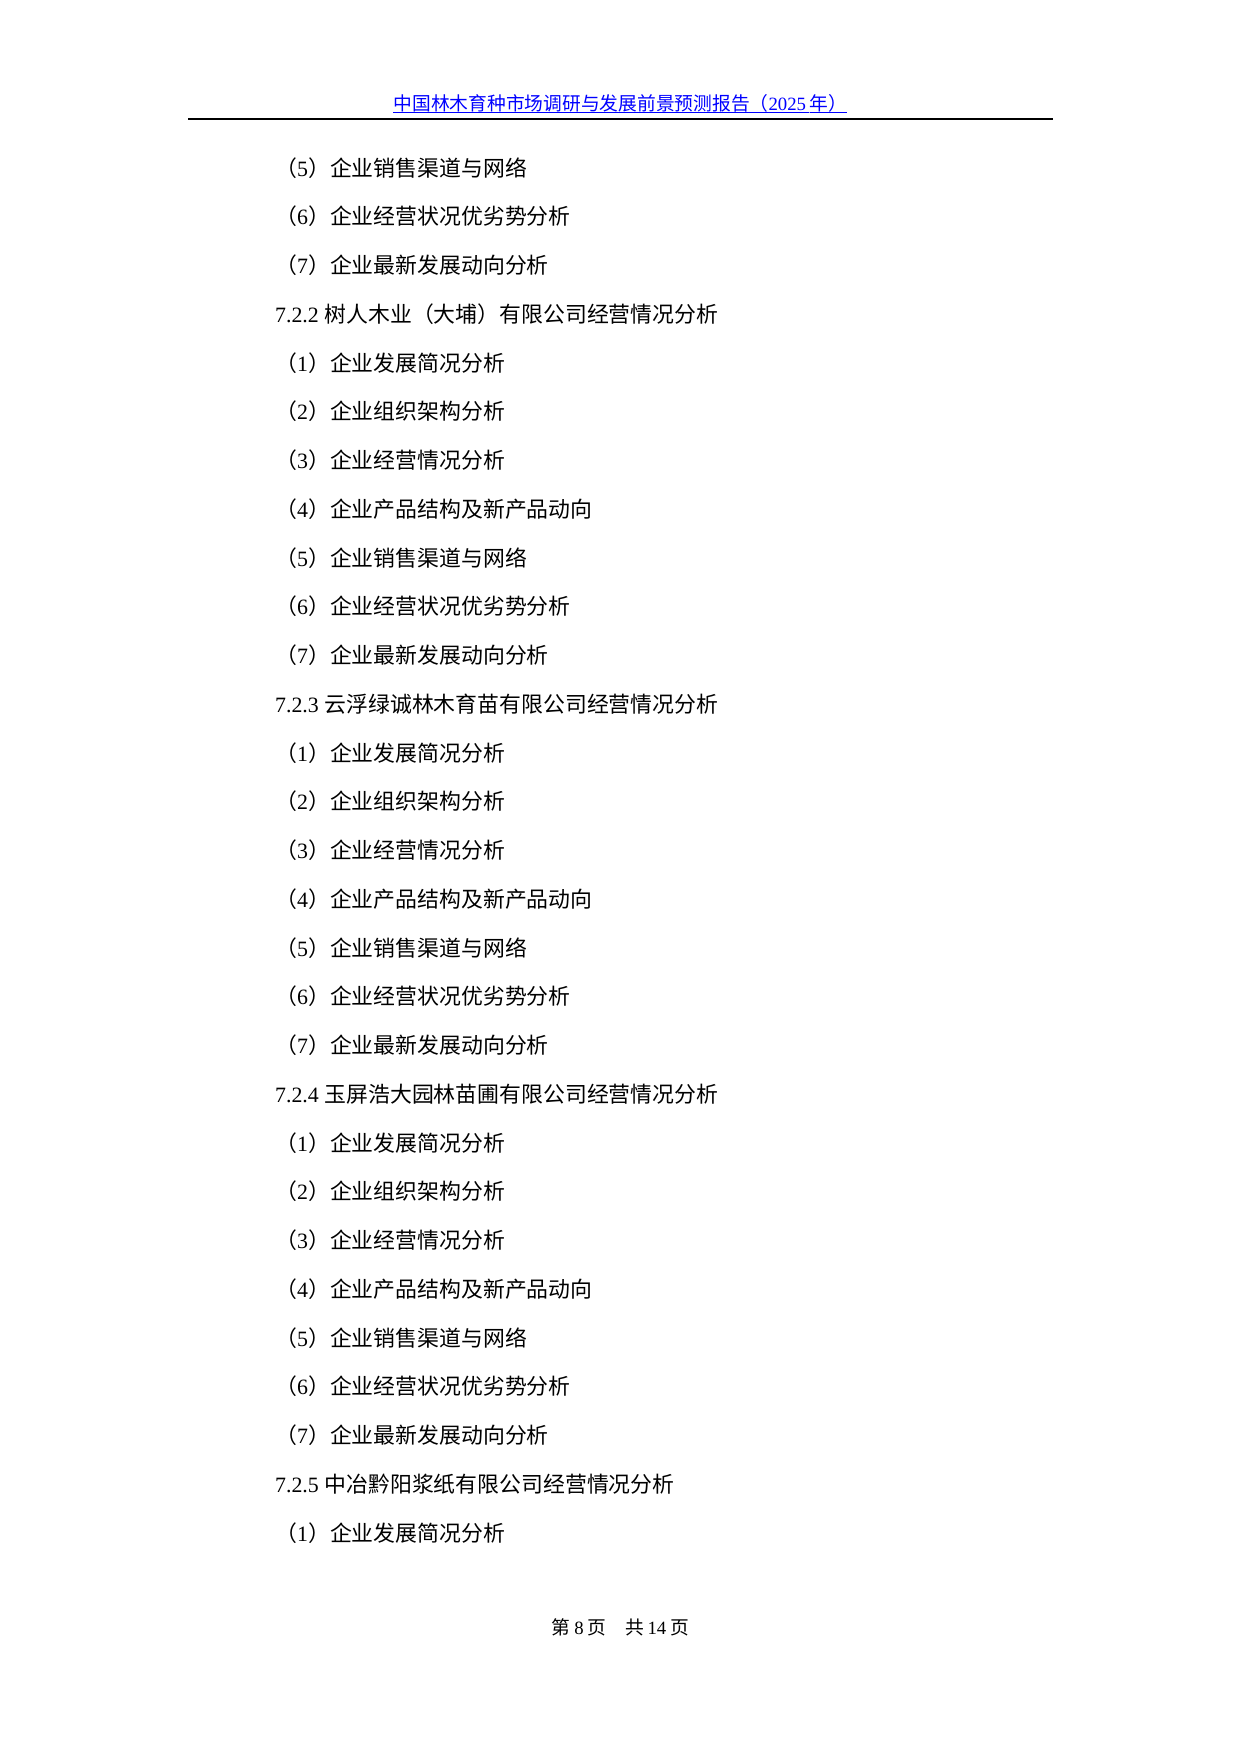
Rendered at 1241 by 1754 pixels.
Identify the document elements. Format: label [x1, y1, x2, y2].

text [187, 150, 1053, 1548]
